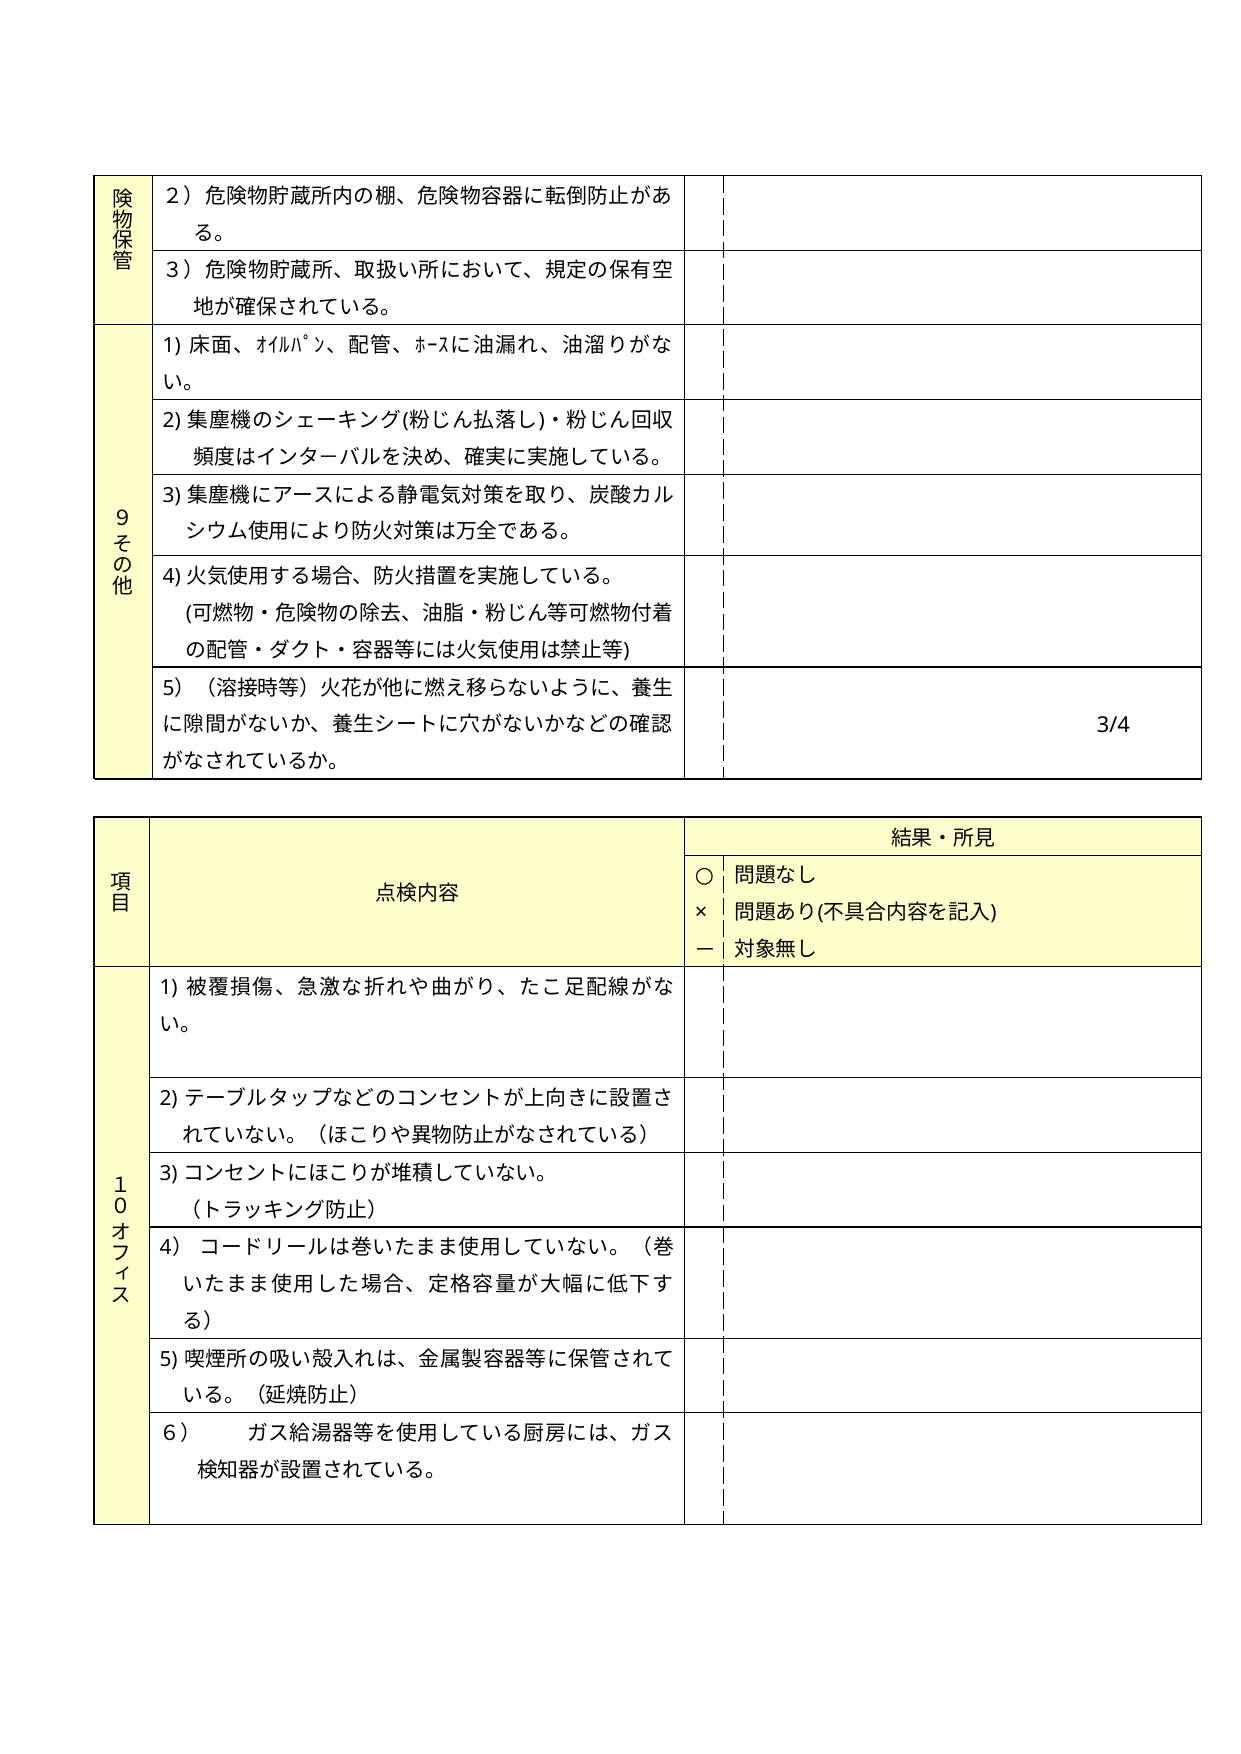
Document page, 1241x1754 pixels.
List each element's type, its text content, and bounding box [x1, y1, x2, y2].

table_cell [724, 1228, 1201, 1338]
table_cell [685, 967, 724, 1077]
table_cell [685, 1153, 724, 1226]
table_cell [724, 1339, 1201, 1412]
table_cell ２）危険物貯蔵所内の棚、危険物容器に転倒防止がある。 [153, 176, 684, 249]
table_cell 4） コードリールは巻いたまま使用していない。（巻いたまま使用した場合、定格容量が大幅に低下する） [150, 1228, 684, 1338]
table_cell [724, 668, 1201, 778]
table_cell [724, 475, 1201, 555]
table_header 項目 [95, 818, 149, 966]
table_cell 問題なし 問題あり(不具合内容を記入) 対象無し [724, 856, 1201, 966]
table_cell [685, 176, 724, 249]
table_cell [724, 325, 1201, 399]
table_cell 2) 集塵機のシェーキング(粉じん払落し)・粉じん回収頻度はインタ－バルを決め、確実に実施している。 [153, 400, 684, 474]
table_cell 2) テーブルタップなどのコンセントが上向きに設置されていない。（ほこりや異物防止がなされている） [150, 1078, 684, 1152]
table_cell [685, 400, 724, 474]
table_cell 5) 喫煙所の吸い殻入れは、金属製容器等に保管されている。（延焼防止） [150, 1339, 684, 1412]
table_cell [724, 176, 1201, 249]
table_cell 1) 被覆損傷、急激な折れや曲がり、たこ足配線がない。 [150, 967, 684, 1077]
table_cell [724, 1153, 1201, 1226]
table_cell 4) 火気使用する場合、防火措置を実施している。 (可燃物・危険物の除去、油脂・粉じん等可燃物付着の配管・ダクト・容器等には火気使用は禁止等) [153, 556, 684, 666]
table_cell [724, 1413, 1201, 1524]
table_cell ○ × － [685, 856, 724, 966]
table_cell [685, 668, 724, 778]
table_cell [685, 1228, 724, 1338]
table_cell [724, 400, 1201, 474]
table_cell [724, 251, 1201, 324]
table_cell 3) コンセントにほこりが堆積していない。 （トラッキング防止） [150, 1153, 684, 1226]
table_cell [724, 1078, 1201, 1152]
table_cell ３）危険物貯蔵所、取扱い所において、規定の保有空地が確保されている。 [153, 251, 684, 324]
table_cell [685, 325, 724, 399]
table_cell [685, 1413, 724, 1524]
table_cell [685, 475, 724, 555]
table_header 結果・所見 [685, 818, 1201, 854]
table_cell [685, 556, 724, 666]
table_cell [724, 967, 1201, 1077]
table_cell 3) 集塵機にアースによる静電気対策を取り、炭酸カルシウム使用により防火対策は万全である。 [153, 475, 684, 555]
table_cell ８ 危険物保管 [95, 176, 152, 324]
table_header 点検内容 [150, 818, 684, 966]
table_cell [685, 1078, 724, 1152]
table_cell １０ オフィス [95, 967, 149, 1524]
table_cell [685, 251, 724, 324]
table_cell 1) 床面、ｵｲﾙﾊﾟﾝ、配管、ﾎｰｽに油漏れ、油溜りがない。 [153, 325, 684, 399]
table_cell [685, 1339, 724, 1412]
table_cell ９ その他 [95, 325, 152, 778]
table_cell ガス給湯器等を使用している厨房には、ガス検知器が設置されている。 [150, 1413, 684, 1524]
table_cell [724, 556, 1201, 666]
table_cell 5）（溶接時等）火花が他に燃え移らないように、養生に隙間がないか、養生シートに穴がないかなどの確認がなされているか。 [153, 668, 684, 778]
